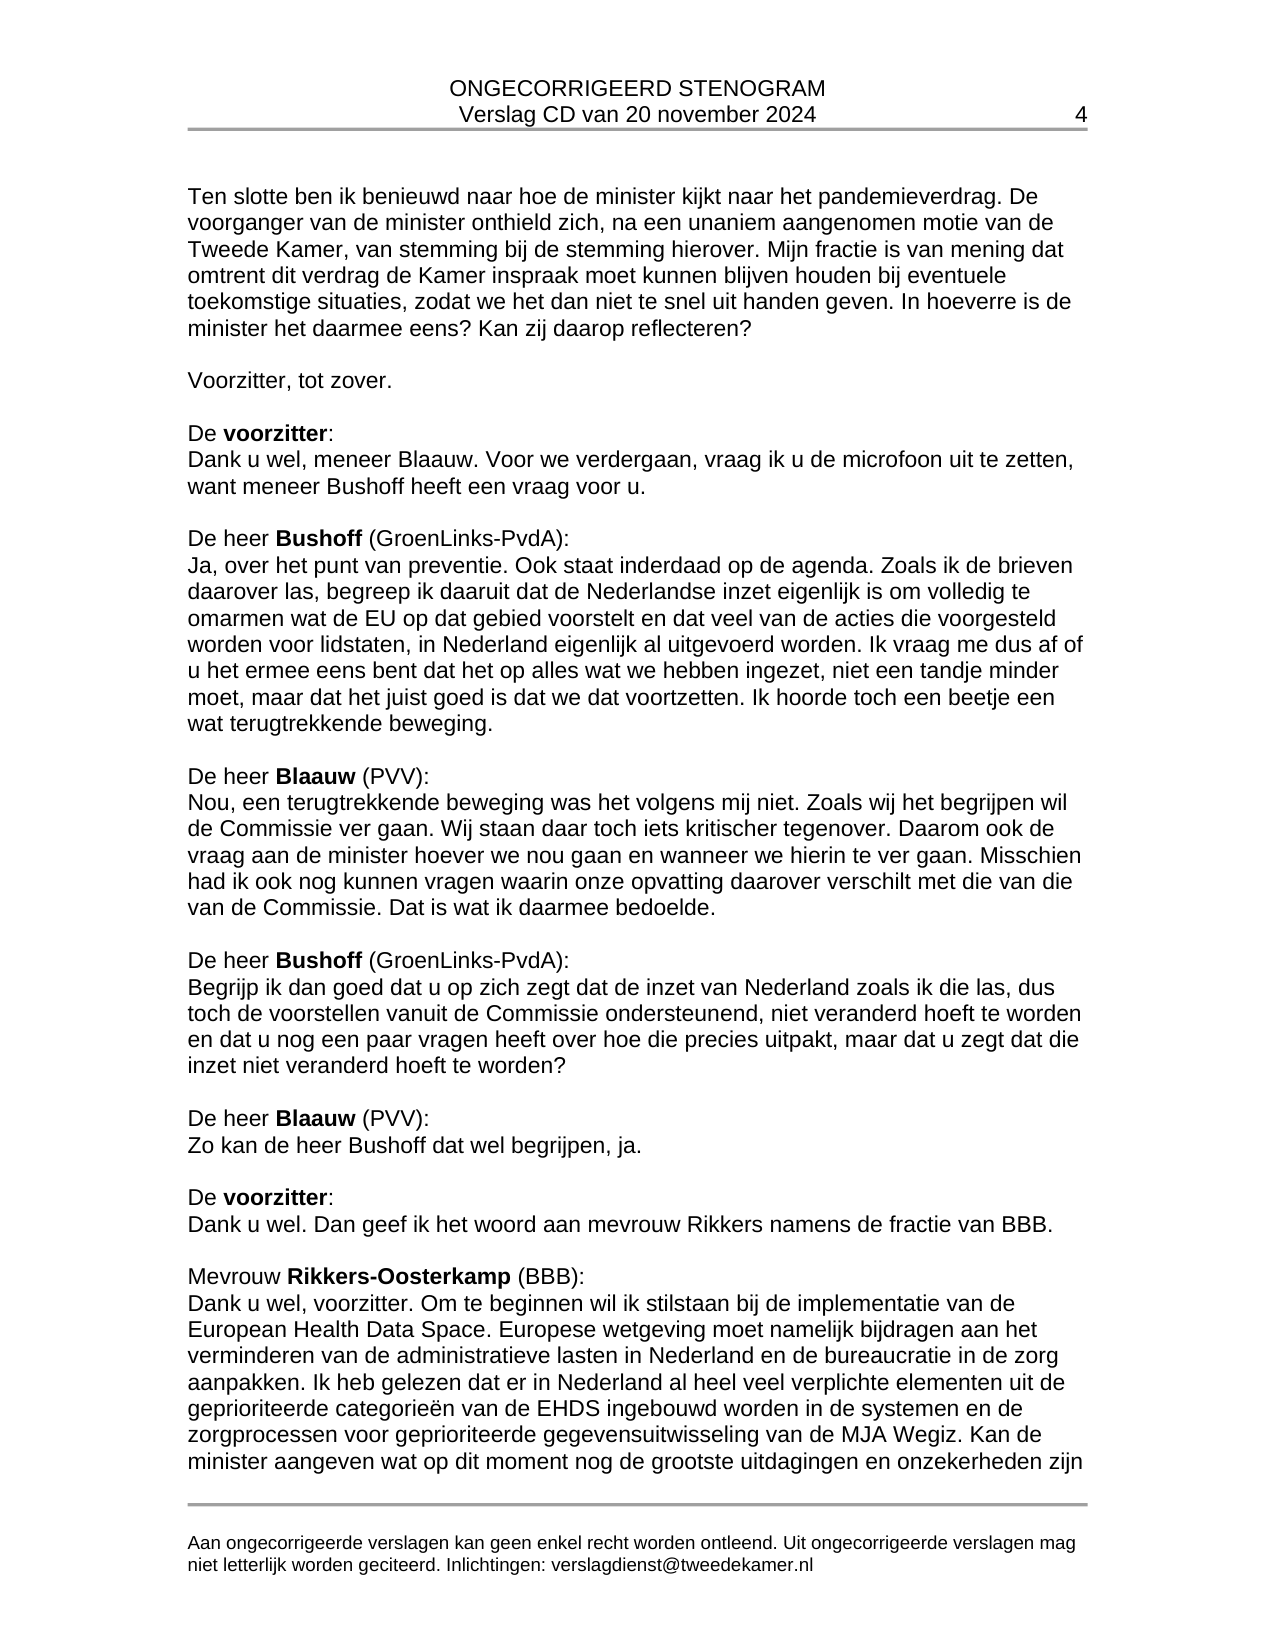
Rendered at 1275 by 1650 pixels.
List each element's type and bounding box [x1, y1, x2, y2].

text [187, 156, 1087, 1474]
